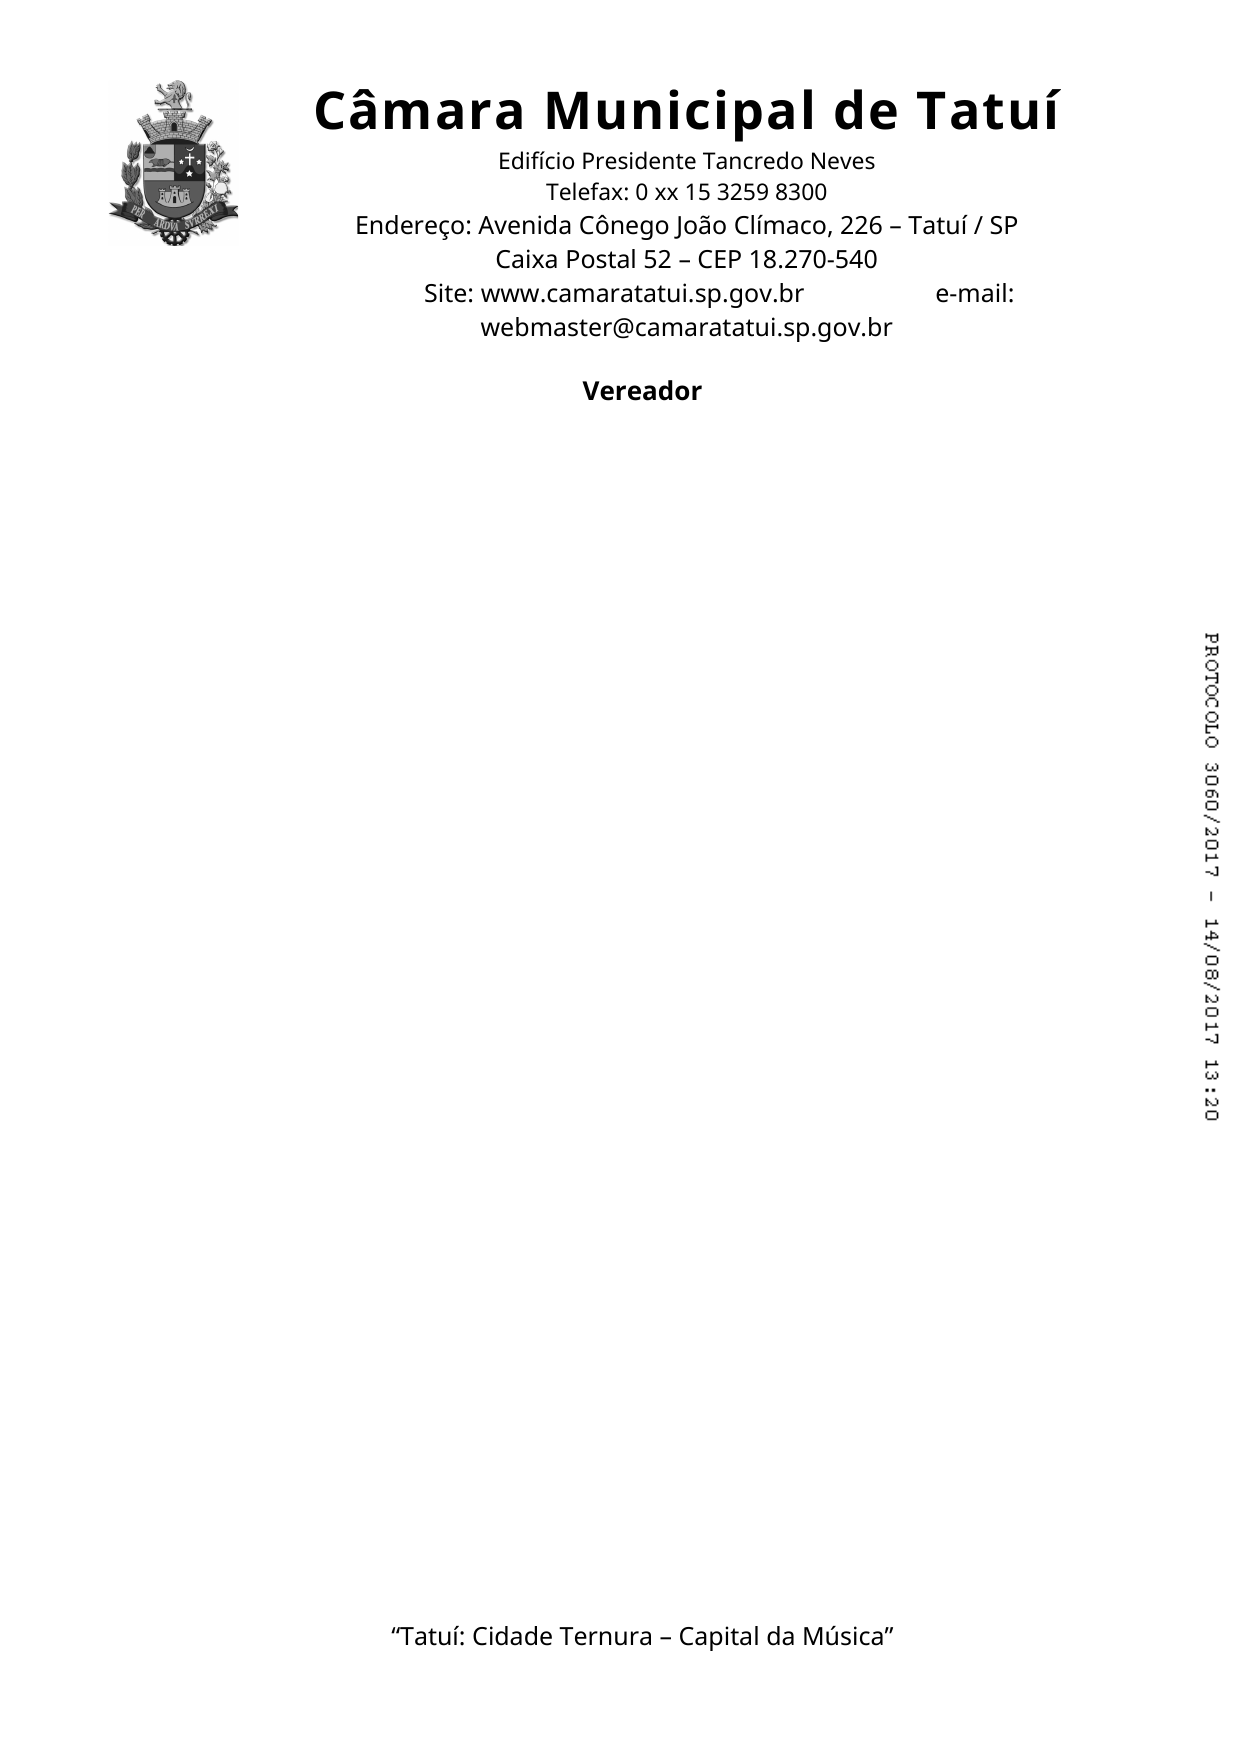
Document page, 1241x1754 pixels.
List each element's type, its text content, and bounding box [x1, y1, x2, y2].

picture [1177, 629, 1241, 1125]
text Vereador [133, 372, 1152, 408]
